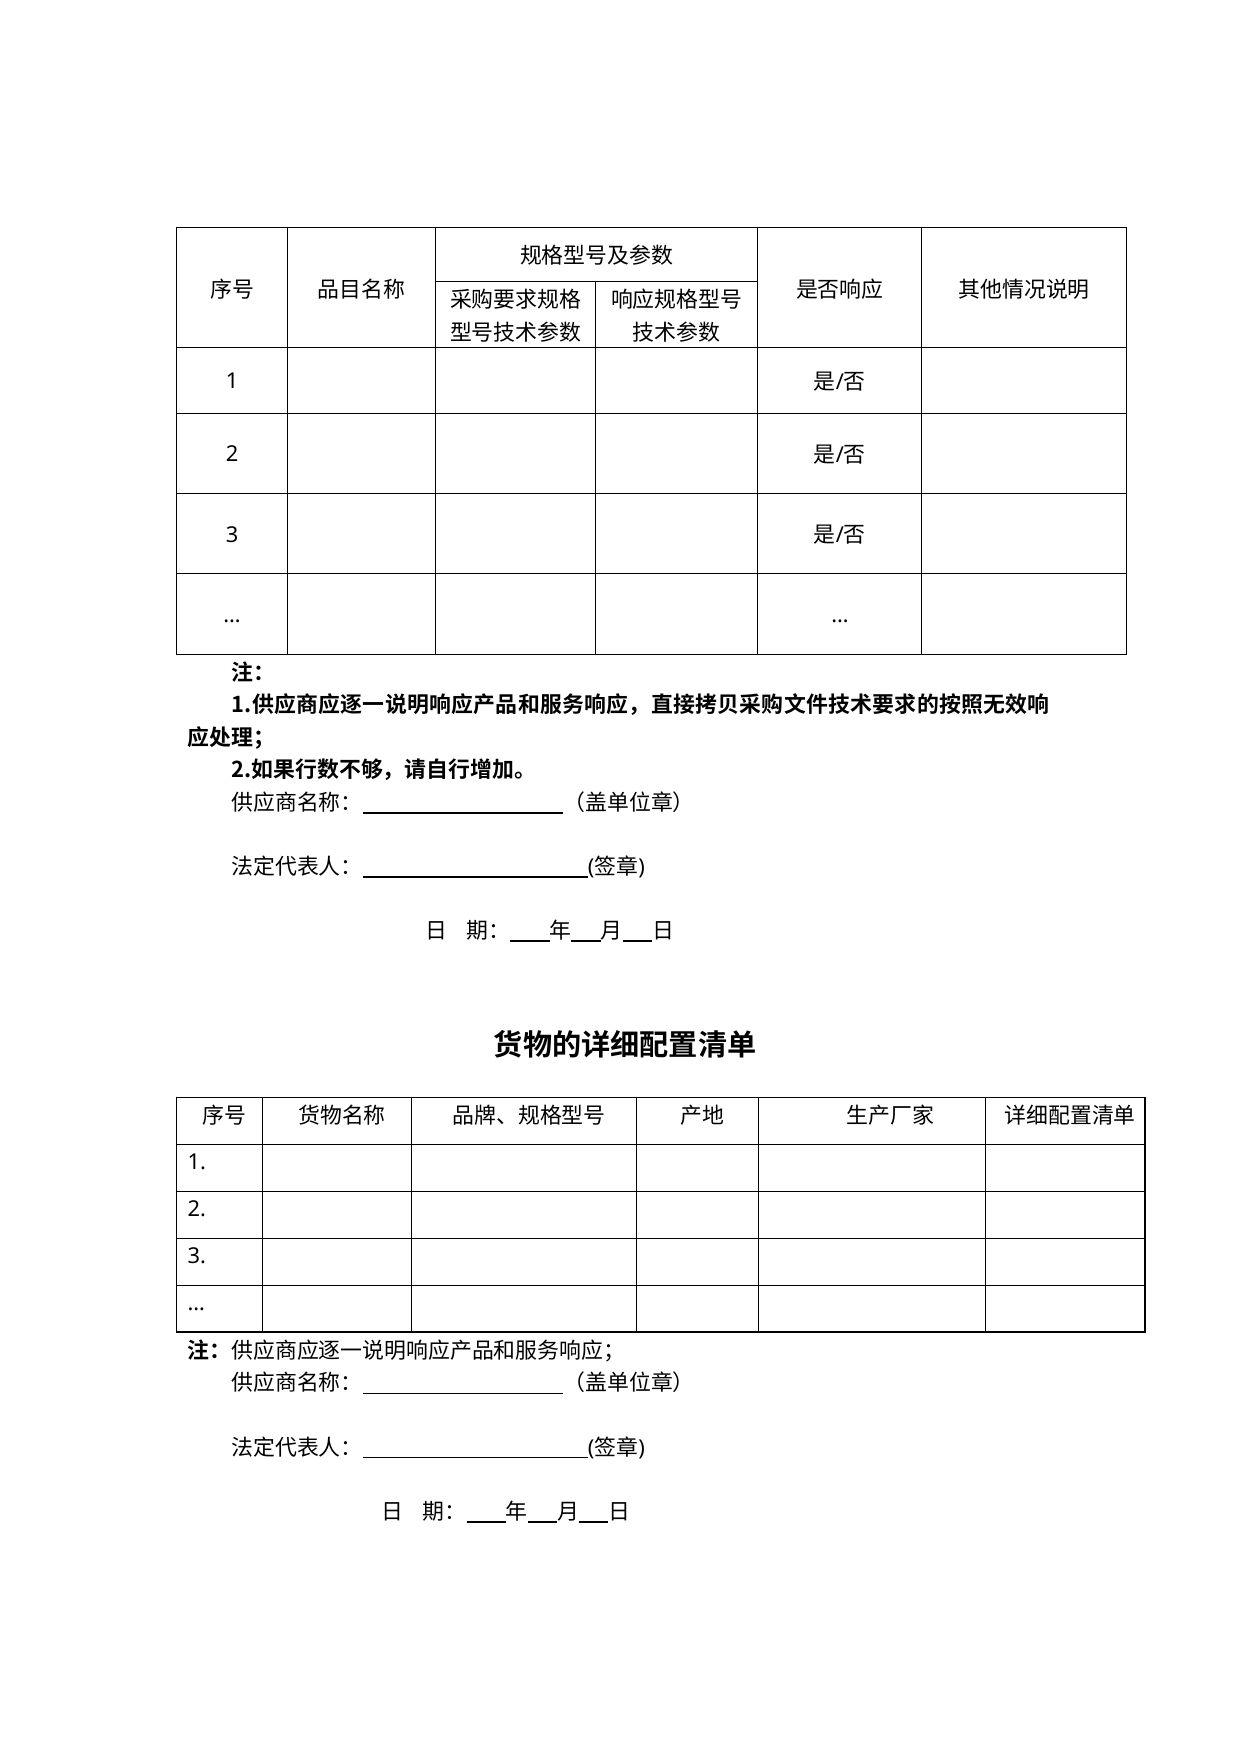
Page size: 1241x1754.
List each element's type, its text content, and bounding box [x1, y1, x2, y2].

table_cell [263, 1145, 411, 1191]
table_header 其他情况说明 [922, 228, 1126, 347]
table_cell [759, 1239, 985, 1284]
table_cell [288, 574, 435, 653]
text 注： [187, 655, 1053, 687]
table_cell 采购要求规格型号技术参数 [436, 282, 595, 347]
table_cell [596, 348, 757, 412]
text 供应商名称： （盖单位章） [187, 1365, 1062, 1397]
table_cell [922, 348, 1126, 412]
table_cell 是/否 [758, 494, 921, 573]
table_cell [177, 1192, 262, 1237]
text 法定代表人： (签章) [187, 849, 1053, 881]
table_header 规格型号及参数 [436, 228, 757, 281]
table_header 序号 [177, 228, 287, 347]
table_cell [177, 1239, 262, 1284]
table_cell 3 [177, 494, 287, 573]
table_cell [986, 1145, 1144, 1191]
table_cell [263, 1286, 411, 1331]
table_cell [986, 1239, 1144, 1284]
text 日 期： 年 月 日附件5 [187, 1493, 1053, 1526]
text 注：供应商应逐一说明响应产品和服务响应； [187, 1333, 1053, 1365]
table_cell [596, 574, 757, 653]
table_cell 是/否 [758, 414, 921, 493]
text 日 期： 年 月 日 [187, 913, 1053, 945]
table_cell [986, 1286, 1144, 1331]
table_header 生产厂家 [759, 1098, 985, 1143]
table_cell [759, 1286, 985, 1331]
table_cell [637, 1192, 758, 1237]
table_cell 1 [177, 348, 287, 412]
text 2.如果行数不够，请自行增加。 [187, 752, 1053, 784]
table_cell [596, 494, 757, 573]
table_cell [637, 1286, 758, 1331]
table_cell [288, 414, 435, 493]
table_cell [596, 414, 757, 493]
table_cell 是/否 [758, 348, 921, 412]
table_cell [412, 1286, 636, 1331]
table_cell [412, 1239, 636, 1284]
text 1.供应商应逐一说明响应产品和服务响应，直接拷贝采购文件技术要求的按照无效响应处理； [187, 687, 1053, 752]
table_header 序号 [177, 1098, 262, 1143]
table_cell [922, 494, 1126, 573]
table_cell [288, 348, 435, 412]
table_cell [263, 1192, 411, 1237]
table_cell [986, 1192, 1144, 1237]
table_cell 2 [177, 414, 287, 493]
text 供应商名称： （盖单位章） [187, 784, 1053, 817]
table_cell [436, 574, 595, 653]
table_header 详细配置清单 [986, 1098, 1144, 1143]
table_header 品目名称 [288, 228, 435, 347]
table_cell [177, 1145, 262, 1191]
table_header 是否响应 [758, 228, 921, 347]
table_cell [759, 1145, 985, 1191]
table_header 品牌、规格型号 [412, 1098, 636, 1143]
table_cell [263, 1239, 411, 1284]
table_header 产地 [637, 1098, 758, 1143]
table_cell 响应规格型号技术参数 [596, 282, 757, 347]
table_cell [637, 1239, 758, 1284]
table_cell [637, 1145, 758, 1191]
table_cell … [177, 574, 287, 653]
table_cell [288, 494, 435, 573]
table_cell [759, 1192, 985, 1237]
table_cell [412, 1145, 636, 1191]
table_header 货物名称 [263, 1098, 411, 1143]
table_cell … [758, 574, 921, 653]
text 货物的详细配置清单 [187, 1010, 1062, 1075]
table_cell [436, 348, 595, 412]
table_cell [436, 414, 595, 493]
table_cell [922, 414, 1126, 493]
text 法定代表人： (签章) [187, 1429, 1062, 1462]
table_cell [922, 574, 1126, 653]
table_cell … [177, 1286, 262, 1331]
table_cell [412, 1192, 636, 1237]
table_cell [436, 494, 595, 573]
